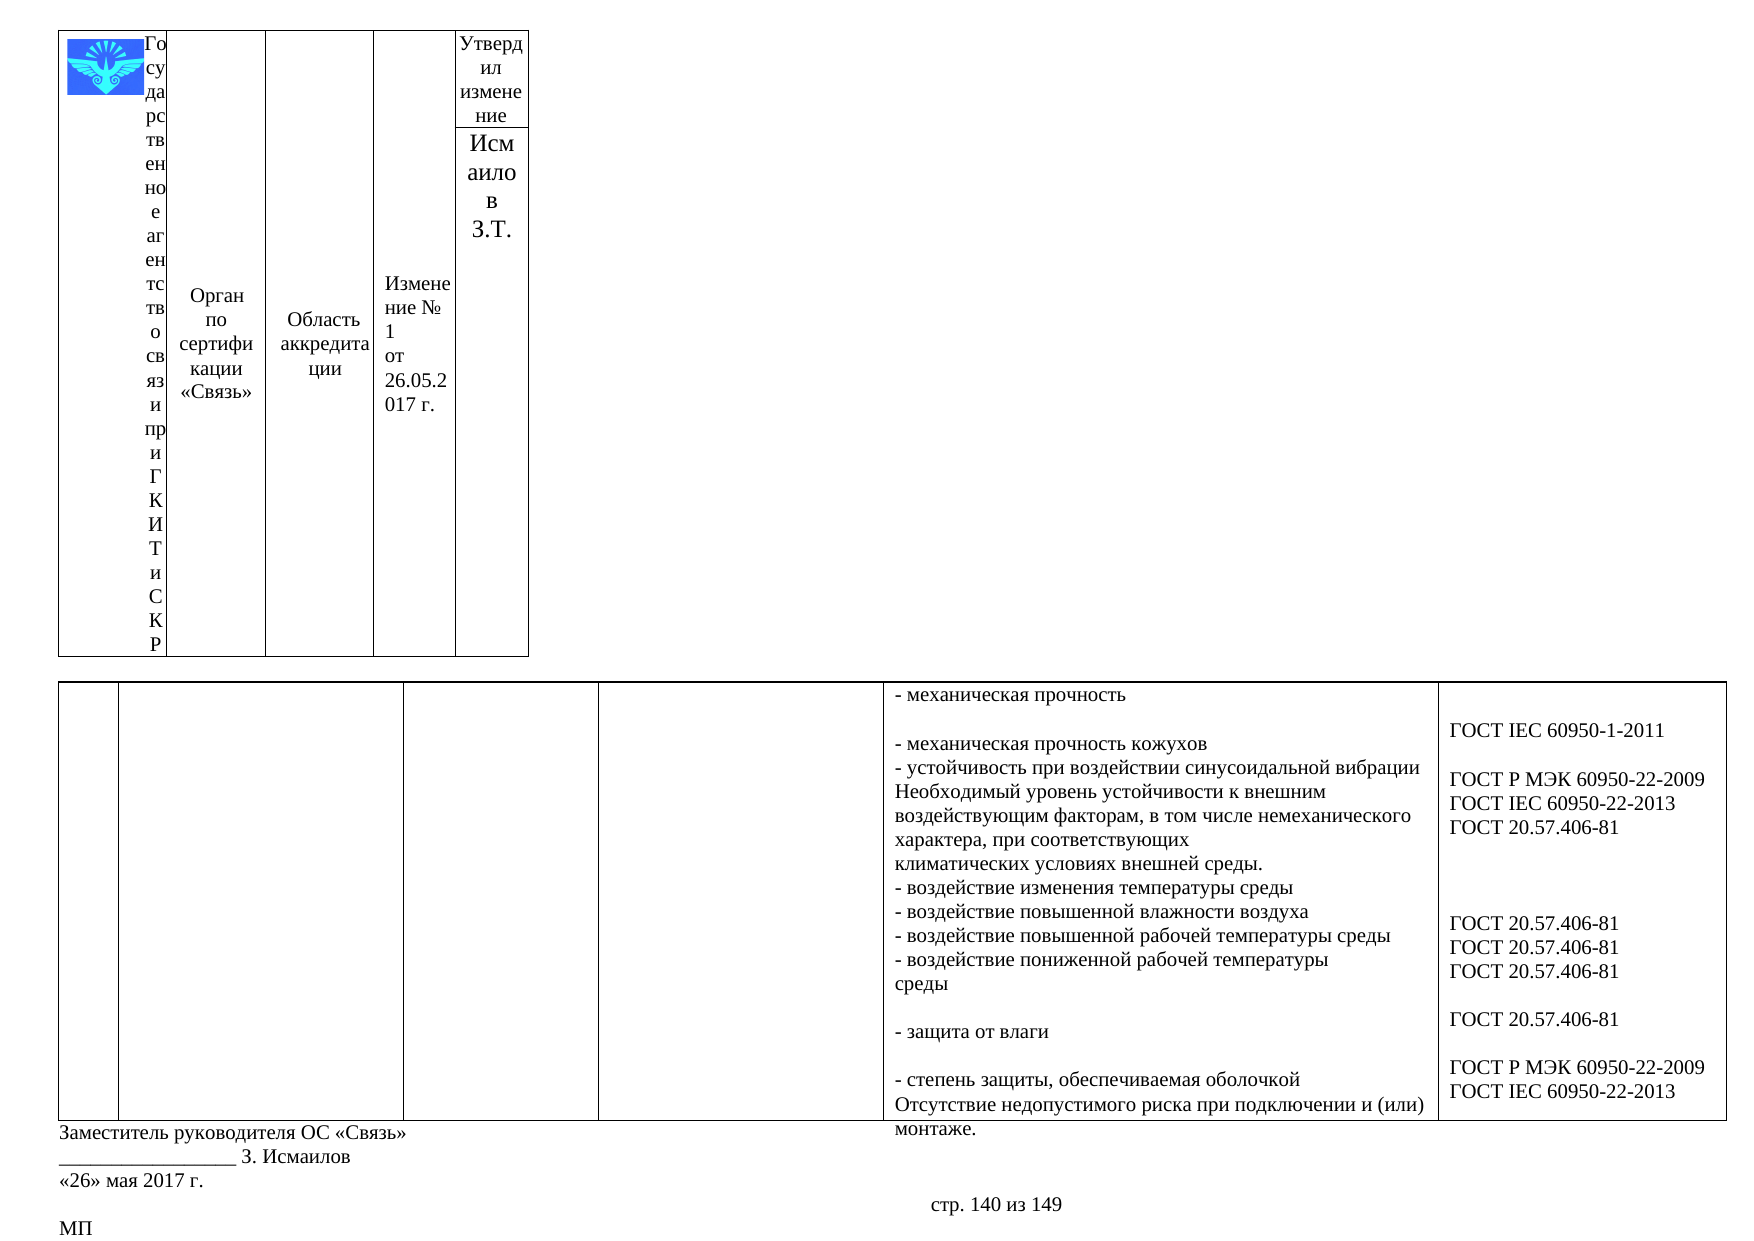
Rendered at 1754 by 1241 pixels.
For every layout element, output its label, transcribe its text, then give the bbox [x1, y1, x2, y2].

table_cell [59, 683, 118, 1120]
table_cell - механическая прочность - механическая прочность кожухов - устойчивость при воздействии синусоидальной вибрации Необходимый уровень устойчивости к внешним воздействующим факторам, в том числе немеханического характера, при соответствующих климатических условиях внешней среды. - воздействие изменения температуры среды - воздействие повышенной влажности воздуха - воздействие повышенной рабочей температуры среды - воздействие пониженной рабочей температуры среды - защита от влаги - степень защиты, обеспечиваемая оболочкой Отсутствие недопустимого риска при подключении и (или) монтаже. - клеммы для подключения внешних проводов - напряжение электропитания - подключение к сети электропитания - подсоединение к оборудованию Информация для потребителя по безопасному применению низковольтного оборудования по назначению. - качество маркировки -маркировка и инструкции [884, 683, 1438, 1120]
picture [67, 39, 145, 95]
table_cell [404, 683, 598, 1120]
table_cell [119, 683, 403, 1120]
table_cell ГОСТ IEC 60950-1-2011 ГОСТ Р МЭК 60950-22-2009 ГОСТ IEC 60950-22-2013 ГОСТ 20.57.406-81 ГОСТ 20.57.406-81 ГОСТ 20.57.406-81 ГОСТ 20.57.406-81 ГОСТ 20.57.406-81 ГОСТ Р МЭК 60950-22-2009 ГОСТ IEC 60950-22-2013 ГОСТ 14254-96 ГОСТ IEC 60950-1-2011 ГОСТ Р МЭК 60950-22-2009 ГОСТ IEC 60950-22-2013 ГОСТ IEC 60950-1-2011 ГОСТ IEC 60950-1-2011 ГОСТ IEC 60950-1-2011 ГОСТ 20.57.406-81 - ГОСТ IEC 60950-1-2011 ГОСТ Р МЭК 60950-22-2009 ГОСТ IEC 60950-22-2013 [1439, 683, 1726, 1120]
table_cell [599, 683, 883, 1120]
